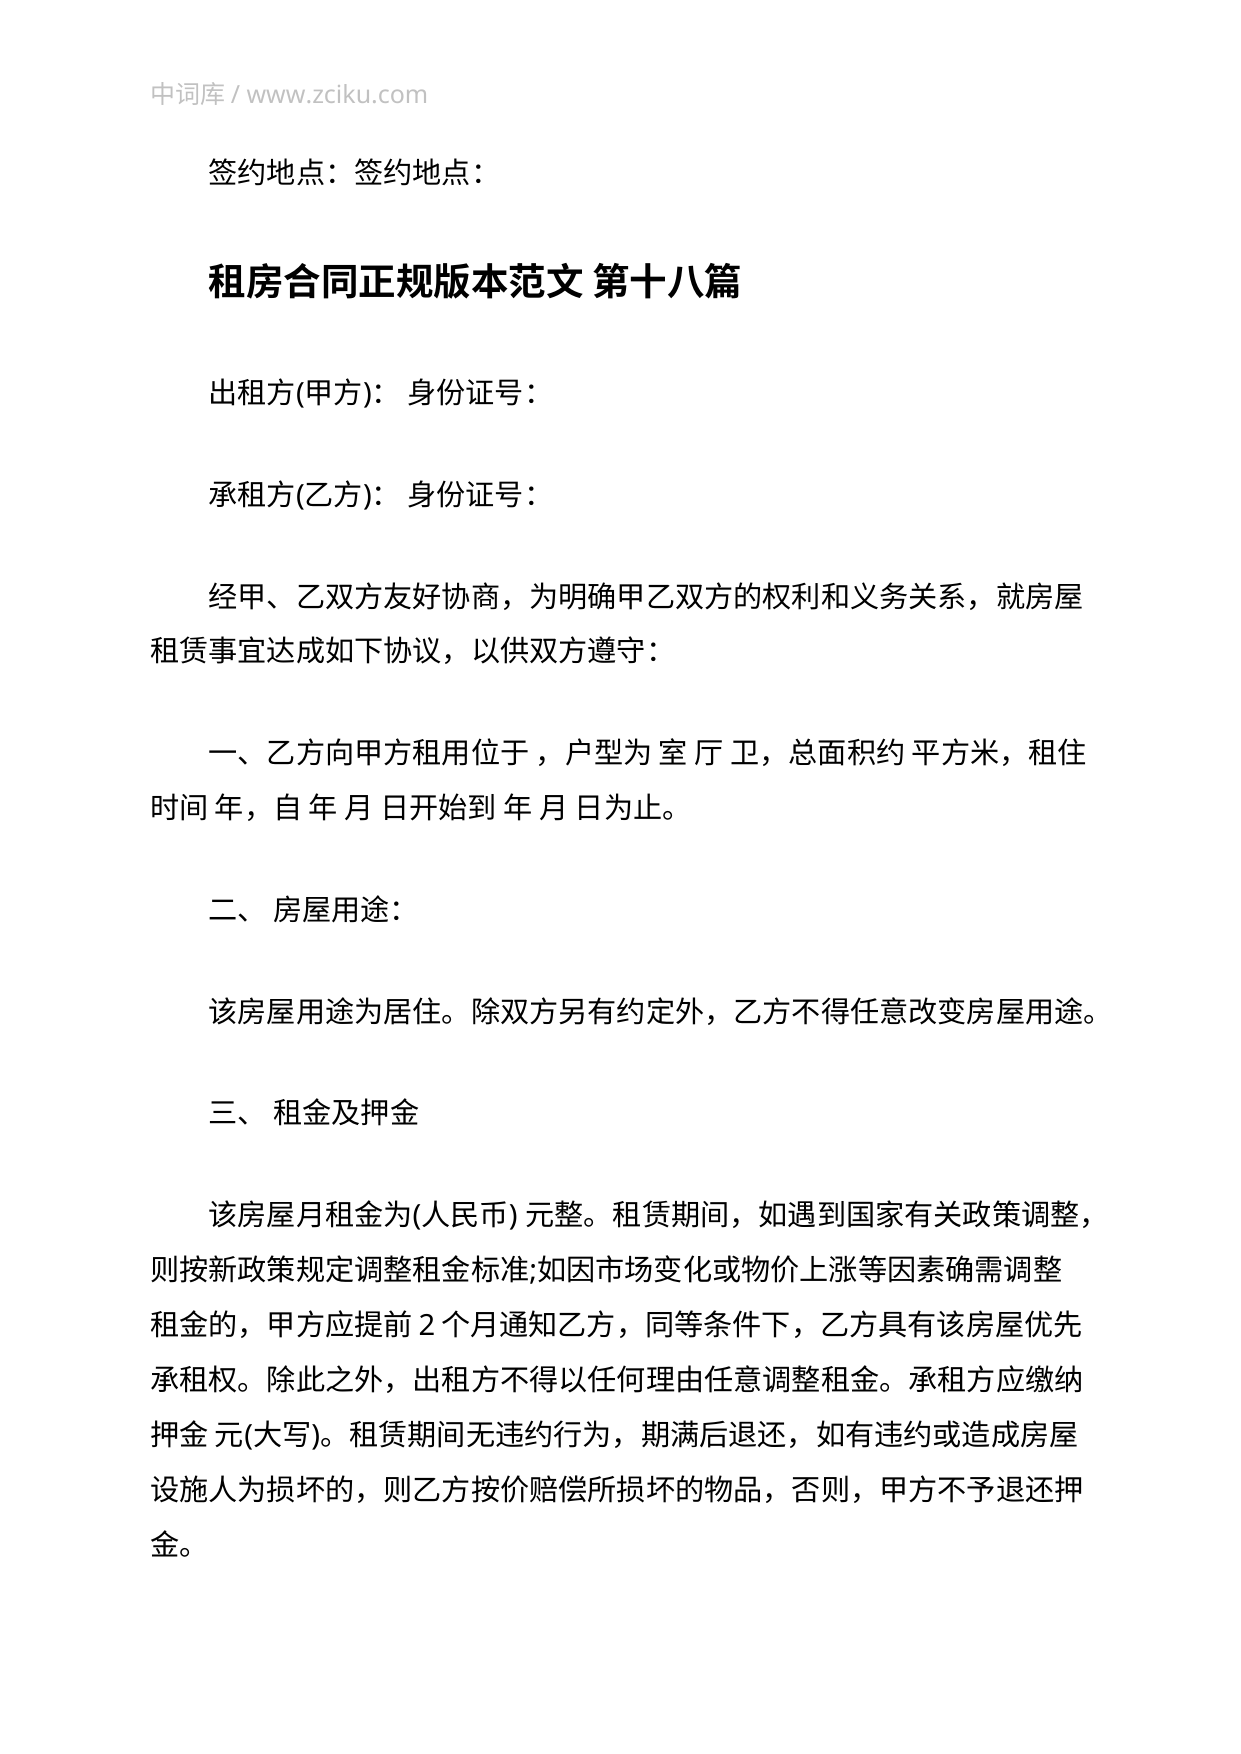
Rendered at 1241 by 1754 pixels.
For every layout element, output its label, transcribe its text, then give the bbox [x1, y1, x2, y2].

text 该房屋用途为居住。除双方另有约定外，乙方不得任意改变房屋用途。 [150, 988, 1090, 1031]
text 二、 房屋用途： [150, 886, 1090, 929]
text 租房合同正规版本范文 第十八篇 [150, 252, 1090, 306]
text 签约地点：签约地点： [150, 150, 1090, 192]
text 承租方(乙方)： 身份证号： [150, 471, 1090, 513]
text 三、 租金及押金 [150, 1090, 1090, 1132]
text 出租方(甲方)： 身份证号： [150, 369, 1090, 412]
text 该房屋月租金为(人民币) 元整。租赁期间，如遇到国家有关政策调整，则按新政策规定调整租金标准;如因市场变化或物价上涨等因素确需调整租金的，甲方应提前2个月通知乙方，同等条件下，乙方具有该房屋优先承租权。除此之外，出租方不得以任何理由任意调整租金。承租方应缴纳押金 元(大写)。租赁期间无违约行为，期满后退还，如有违约或造成房屋设施人为损坏的，则乙方按价赔偿所损坏的物品，否则，甲方不予退还押金。 [150, 1192, 1090, 1564]
text 经甲、乙双方友好协商，为明确甲乙双方的权利和义务关系，就房屋租赁事宜达成如下协议，以供双方遵守： [150, 573, 1090, 670]
text 一、乙方向甲方租用位于 ，户型为 室 厅 卫，总面积约 平方米，租住时间 年，自 年 月 日开始到 年 月 日为止。 [150, 730, 1090, 827]
